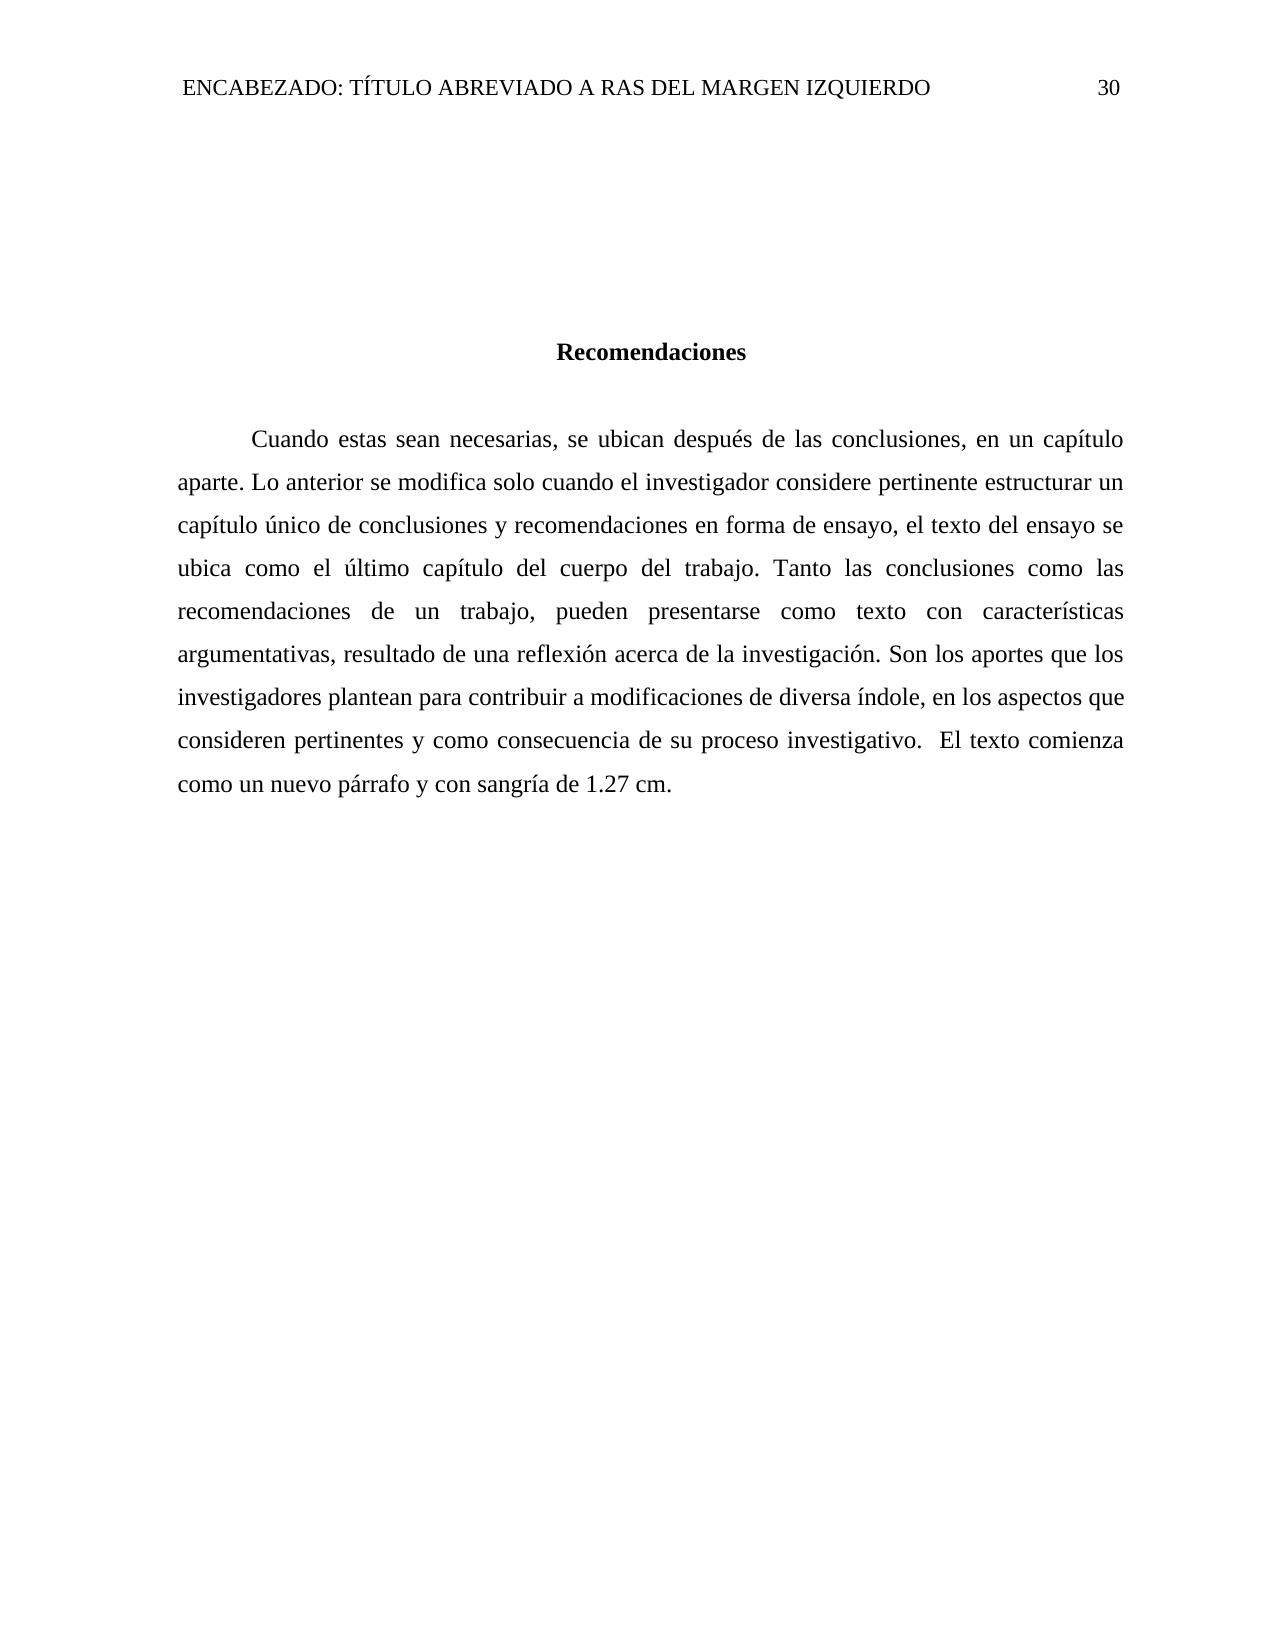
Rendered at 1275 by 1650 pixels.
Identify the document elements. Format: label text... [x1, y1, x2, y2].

text Cuando estas sean necesarias, se ubican después de las conclusiones, en un capítulo aparte. Lo anterior se modifica solo cuando el investigador considere pertinente estructurar un capítulo único de conclusiones y recomendaciones en forma de ensayo, el texto del ensayo se ubica como el último capítulo del cuerpo del trabajo. Tanto las conclusiones como las recomendaciones de un trabajo, pueden presentarse como texto con características argumentativas, resultado de una reflexión acerca de la investigación. Son los aportes que los investigadores plantean para contribuir a modificaciones de diversa índole, en los aspectos que consideren pertinentes y como consecuencia de su proceso investigativo. El texto comienza como un nuevo párrafo y con sangría de 1.27 cm. [177, 424, 1125, 797]
text Recomendaciones [177, 337, 1125, 366]
